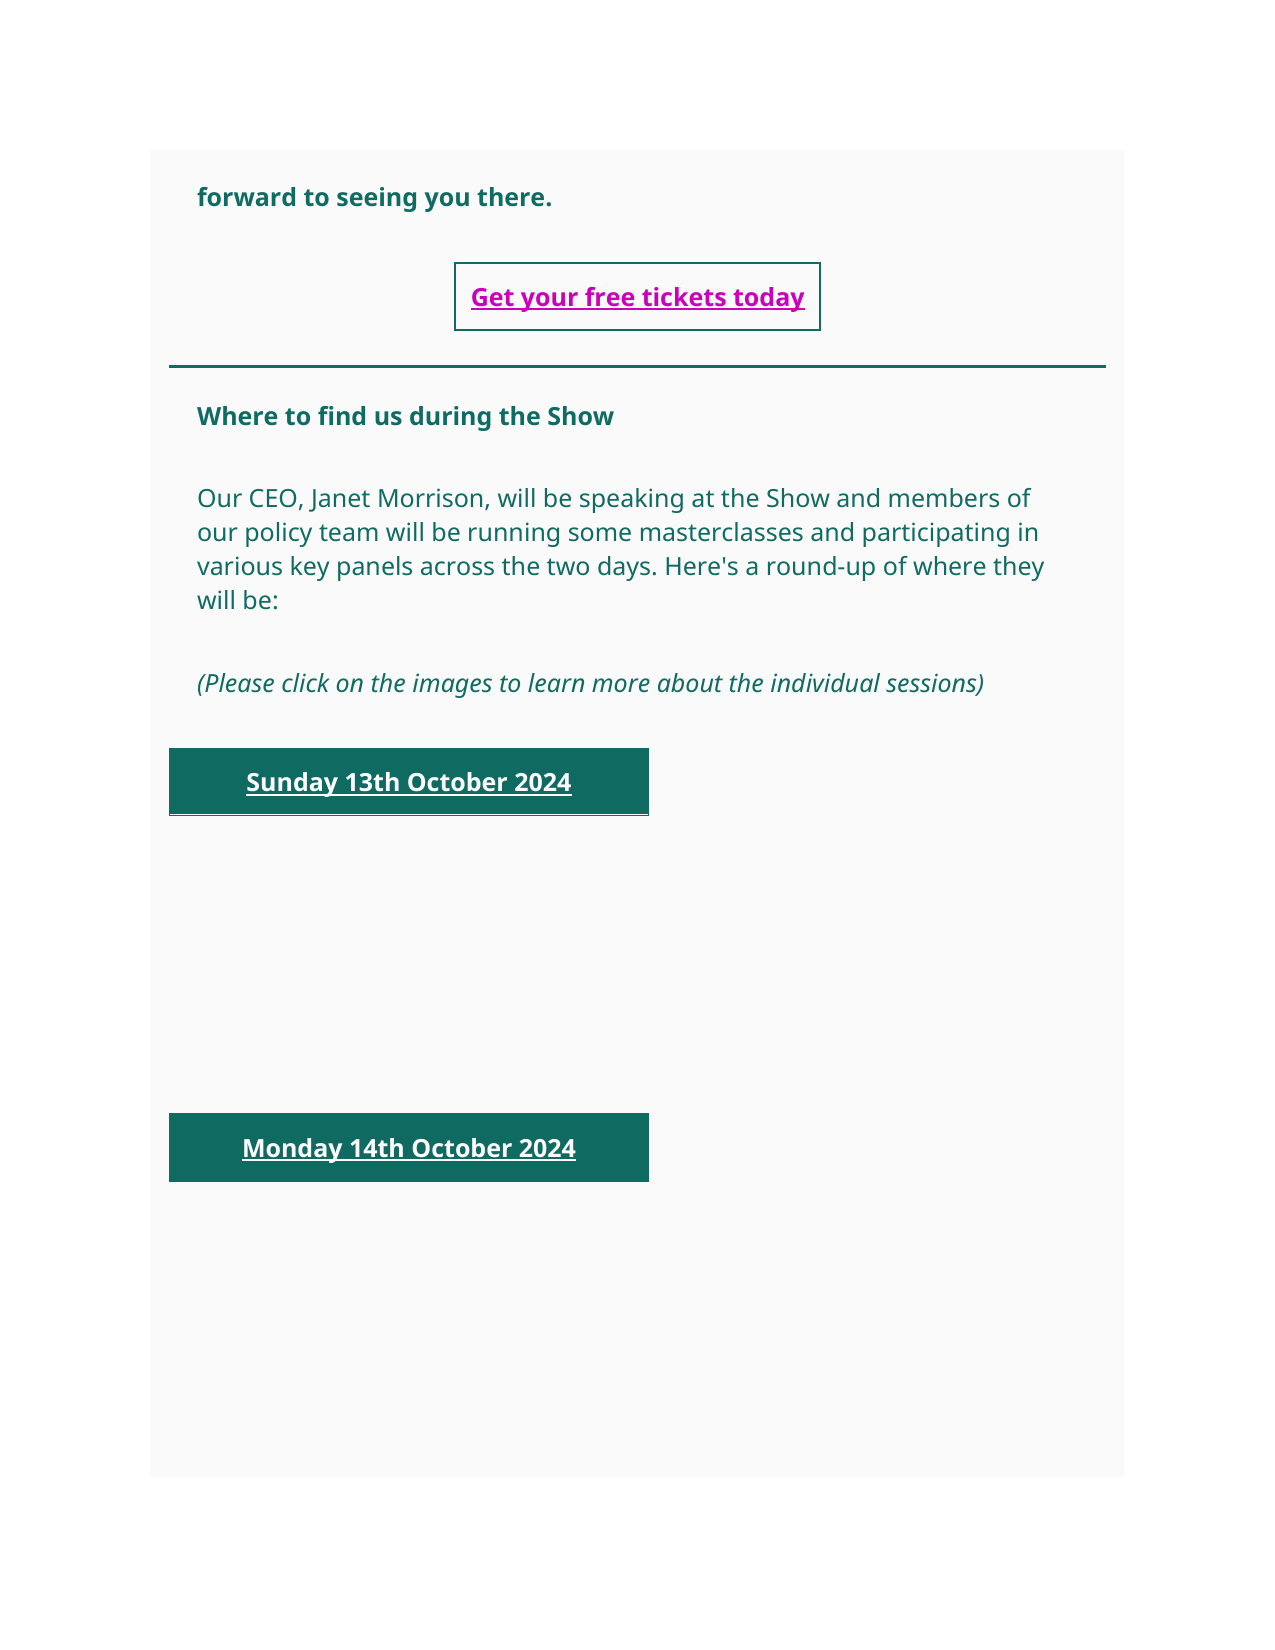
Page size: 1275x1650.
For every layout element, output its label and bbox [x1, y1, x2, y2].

table_header [150, 150, 1125, 1477]
